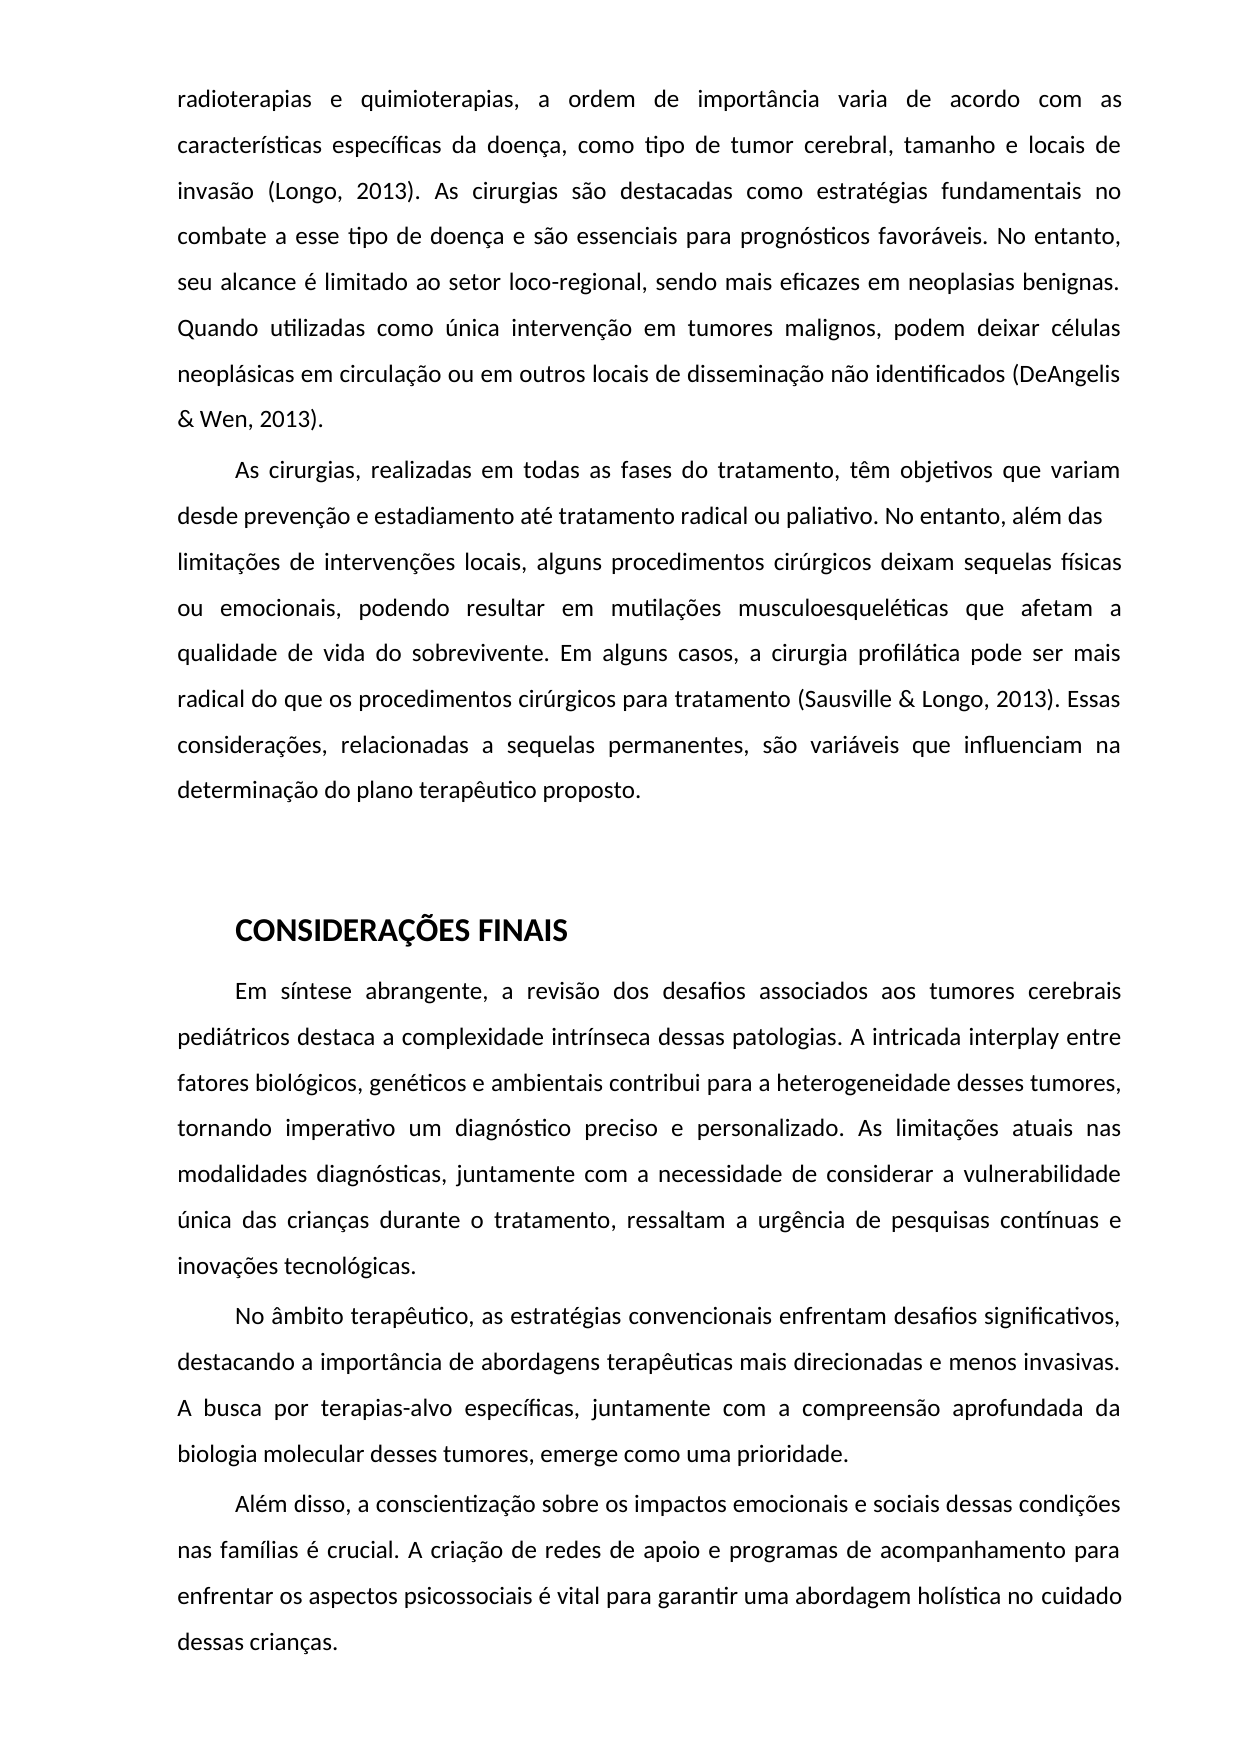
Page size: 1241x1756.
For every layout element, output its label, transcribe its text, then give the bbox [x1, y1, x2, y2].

subtitle CONSIDERAÇÕES FINAIS [235, 909, 1217, 950]
text Além disso, a conscientização sobre os impactos emocionais e sociais dessas condições nas famílias é crucial. A criação de redes de apoio e programas de acompanhamento para enfrentar os aspectos psicossociais é vital para garantir uma abordagem holística no cuidado dessas crianças. [177, 1488, 1122, 1657]
text As cirurgias, realizadas em todas as fases do tratamento, têm objetivos que variam desde prevenção e estadiamento até tratamento radical ou paliativo. No entanto, além das [177, 454, 1121, 531]
text No âmbito terapêutico, as estratégias convencionais enfrentam desafios significativos, destacando a importância de abordagens terapêuticas mais direcionadas e menos invasivas. A busca por terapias-alvo específicas, juntamente com a compreensão aprofundada da biologia molecular desses tumores, emerge como uma prioridade. [177, 1300, 1122, 1469]
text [177, 83, 1122, 434]
text limitações de intervenções locais, alguns procedimentos cirúrgicos deixam sequelas físicas ou emocionais, podendo resultar em mutilações musculoesqueléticas que afetam a qualidade de vida do sobrevivente. Em alguns casos, a cirurgia profilática pode ser mais radical do que os procedimentos cirúrgicos para tratamento (Sausville & Longo, 2013). Essas considerações, relacionadas a sequelas permanentes, são variáveis que influenciam na determinação do plano terapêutico proposto. [177, 546, 1122, 805]
text Em síntese abrangente, a revisão dos desafios associados aos tumores cerebrais pediátricos destaca a complexidade intrínseca dessas patologias. A intricada interplay entre fatores biológicos, genéticos e ambientais contribui para a heterogeneidade desses tumores, tornando imperativo um diagnóstico preciso e personalizado. As limitações atuais nas modalidades diagnósticas, juntamente com a necessidade de considerar a vulnerabilidade única das crianças durante o tratamento, ressaltam a urgência de pesquisas contínuas e inovações tecnológicas. [177, 975, 1122, 1280]
